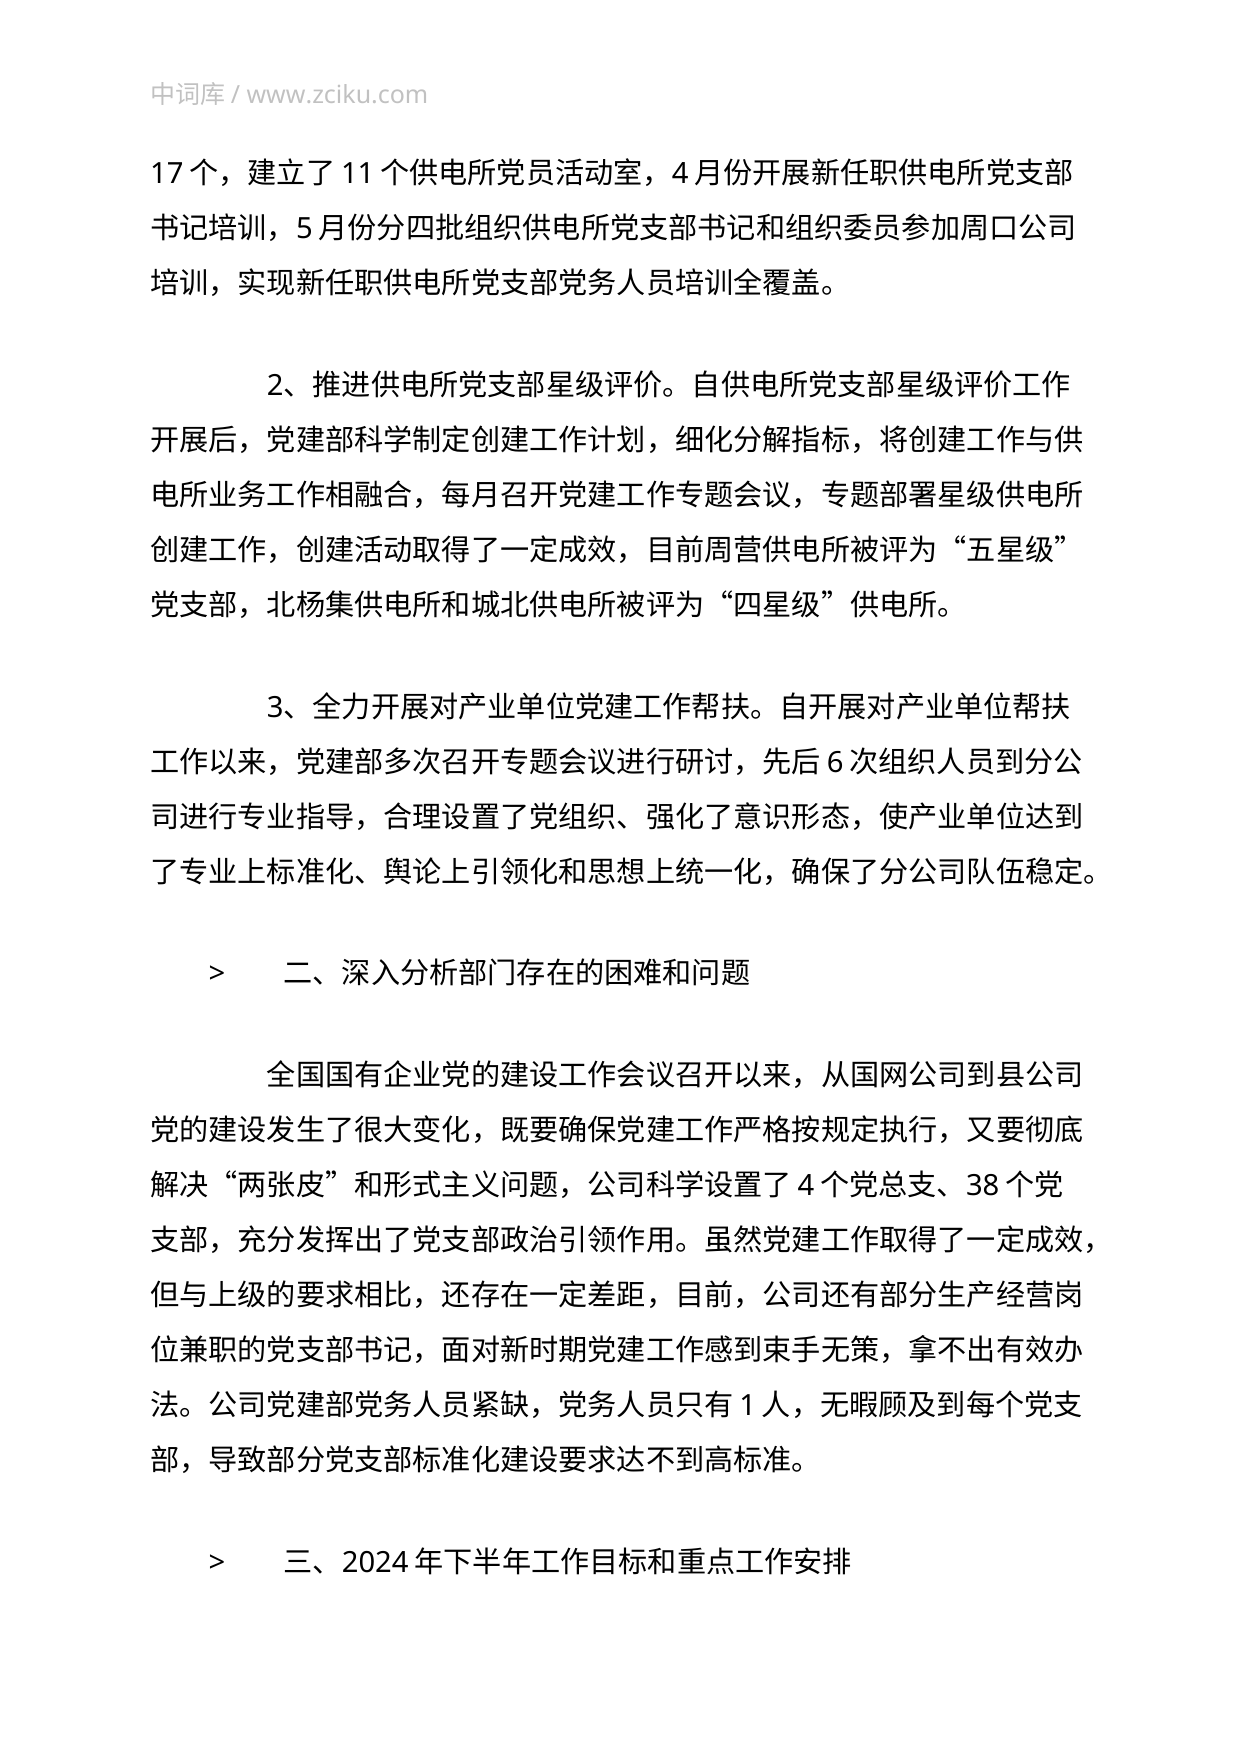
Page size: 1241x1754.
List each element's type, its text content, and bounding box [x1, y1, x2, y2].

text > 三、2024年下半年工作目标和重点工作安排 [150, 1538, 1090, 1581]
text 全国国有企业党的建设工作会议召开以来，从国网公司到县公司党的建设发生了很大变化，既要确保党建工作严格按规定执行，又要彻底解决“两张皮”和形式主义问题，公司科学设置了4个党总支、38个党支部，充分发挥出了党支部政治引领作用。虽然党建工作取得了一定成效，但与上级的要求相比，还存在一定差距，目前，公司还有部分生产经营岗位兼职的党支部书记，面对新时期党建工作感到束手无策，拿不出有效办法。公司党建部党务人员紧缺，党务人员只有1人，无暇顾及到每个党支部，导致部分党支部标准化建设要求达不到高标准。 [150, 1052, 1090, 1479]
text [150, 150, 1090, 302]
text 3、全力开展对产业单位党建工作帮扶。自开展对产业单位帮扶工作以来，党建部多次召开专题会议进行研讨，先后6次组织人员到分公司进行专业指导，合理设置了党组织、强化了意识形态，使产业单位达到了专业上标准化、舆论上引领化和思想上统一化，确保了分公司队伍稳定。 [150, 683, 1090, 890]
text > 二、深入分析部门存在的困难和问题 [150, 950, 1090, 992]
text 2、推进供电所党支部星级评价。自供电所党支部星级评价工作开展后，党建部科学制定创建工作计划，细化分解指标，将创建工作与供电所业务工作相融合，每月召开党建工作专题会议，专题部署星级供电所创建工作，创建活动取得了一定成效，目前周营供电所被评为“五星级”党支部，北杨集供电所和城北供电所被评为“四星级”供电所。 [150, 362, 1090, 624]
